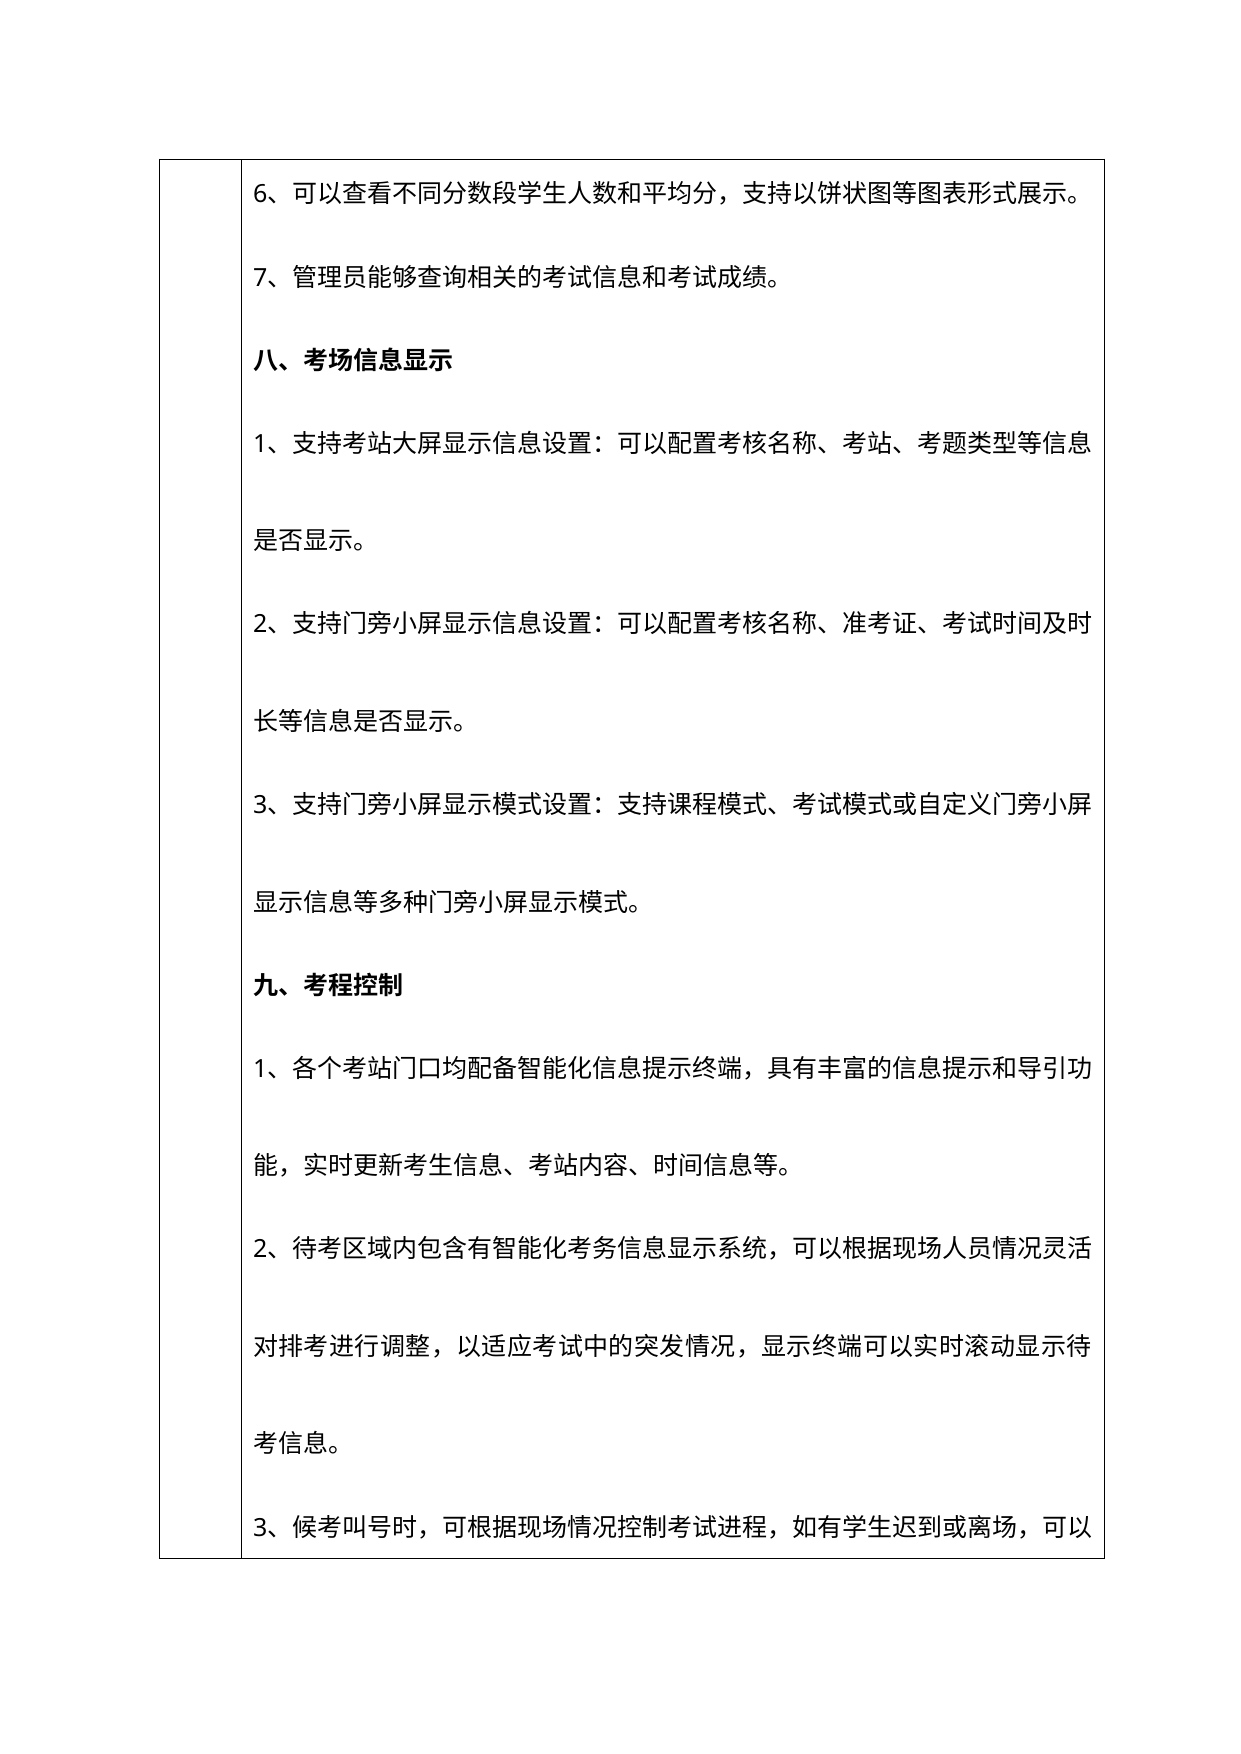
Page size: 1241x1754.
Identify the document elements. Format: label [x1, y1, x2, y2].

table_cell [160, 160, 241, 1558]
table_cell [242, 160, 1104, 1558]
